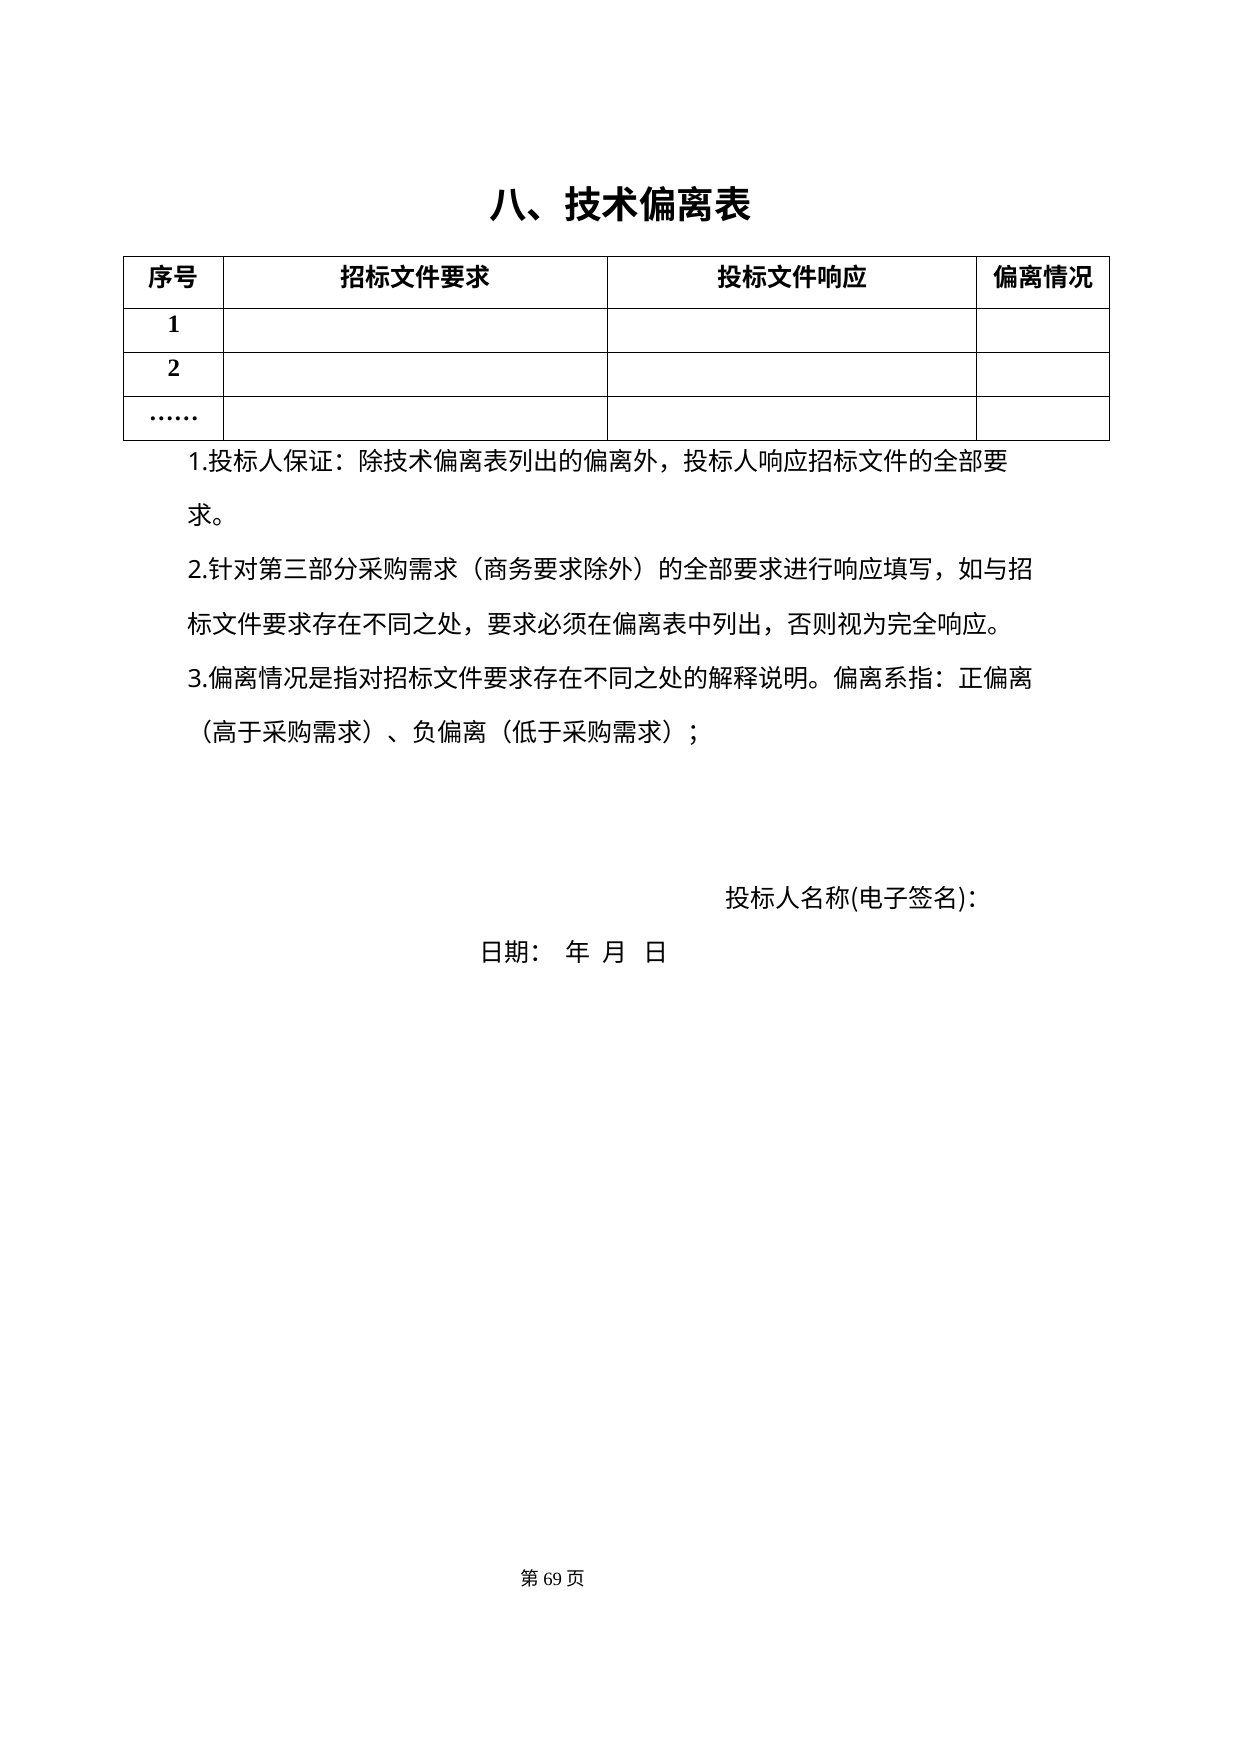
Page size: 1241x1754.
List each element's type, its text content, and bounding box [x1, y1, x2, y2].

table_cell [977, 353, 1109, 396]
table_cell [608, 309, 976, 352]
table_header 序号 [124, 257, 223, 308]
subtitle 八、技术偏离表 [187, 175, 1053, 229]
text 日期： 年 月 日 [187, 933, 1053, 969]
table_cell [977, 397, 1109, 440]
text 3.偏离情况是指对招标文件要求存在不同之处的解释说明。偏离系指：正偏离（高于采购需求）、负偏离（低于采购需求）； [187, 658, 1053, 749]
text 2.针对第三部分采购需求（商务要求除外）的全部要求进行响应填写，如与招标文件要求存在不同之处，要求必须在偏离表中列出，否则视为完全响应。 [187, 550, 1053, 640]
text 1.投标人保证：除技术偏离表列出的偏离外，投标人响应招标文件的全部要求。 [187, 441, 1053, 532]
table_cell [224, 397, 607, 440]
table_cell [608, 397, 976, 440]
table_cell [224, 309, 607, 352]
text 投标人名称(电子签名)： [187, 878, 1053, 915]
table_cell [224, 353, 607, 396]
table_cell …… [124, 397, 223, 440]
table_header 投标文件响应 [608, 257, 976, 308]
table_header 招标文件要求 [224, 257, 607, 308]
table_header 偏离情况 [977, 257, 1109, 308]
table_cell 1 [124, 309, 223, 352]
table_cell 2 [124, 353, 223, 396]
table_cell [608, 353, 976, 396]
table_cell [977, 309, 1109, 352]
